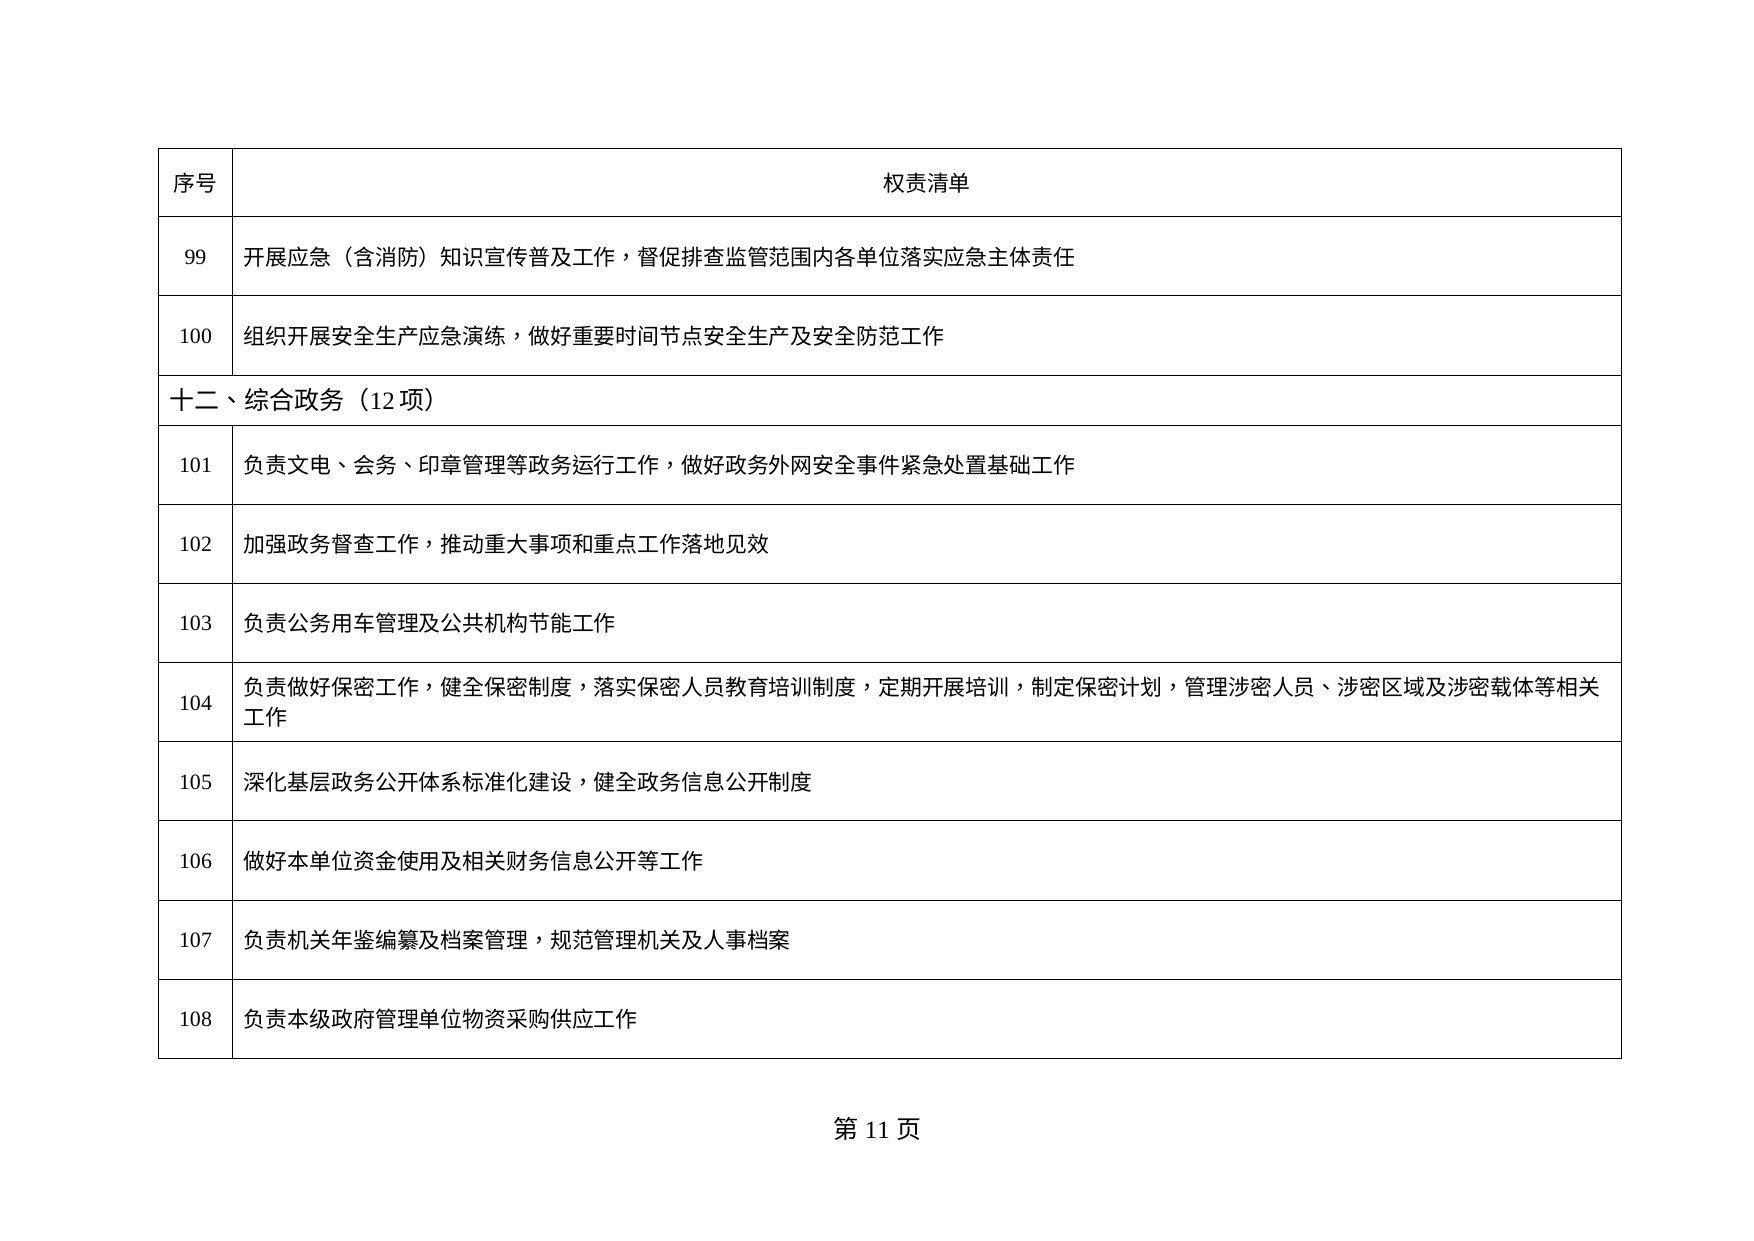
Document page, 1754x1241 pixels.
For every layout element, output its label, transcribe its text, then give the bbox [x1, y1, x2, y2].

table_cell 108 [159, 980, 232, 1058]
table_cell 做好本单位资金使用及相关财务信息公开等工作 [233, 821, 1621, 899]
table_cell 100 [159, 296, 232, 374]
table_cell 负责做好保密工作，健全保密制度，落实保密人员教育培训制度，定期开展培训，制定保密计划，管理涉密人员、涉密区域及涉密载体等相关工作 [233, 663, 1621, 741]
table_cell 深化基层政务公开体系标准化建设，健全政务信息公开制度 [233, 742, 1621, 820]
table_cell 99 [159, 217, 232, 295]
table_cell 十二、综合政务（12项） [159, 376, 1621, 424]
table_cell 105 [159, 742, 232, 820]
table_cell 102 [159, 505, 232, 583]
table_cell 101 [159, 426, 232, 504]
table_cell 负责机关年鉴编纂及档案管理，规范管理机关及人事档案 [233, 901, 1621, 979]
table_cell 103 [159, 584, 232, 662]
table_cell 负责文电、会务、印章管理等政务运行工作，做好政务外网安全事件紧急处置基础工作 [233, 426, 1621, 504]
table_header 权责清单 [233, 149, 1621, 216]
table_cell 负责公务用车管理及公共机构节能工作 [233, 584, 1621, 662]
table_cell 106 [159, 821, 232, 899]
table_cell 107 [159, 901, 232, 979]
table_header 序号 [159, 149, 232, 216]
table_cell 负责本级政府管理单位物资采购供应工作 [233, 980, 1621, 1058]
table_cell 开展应急（含消防）知识宣传普及工作，督促排查监管范围内各单位落实应急主体责任 [233, 217, 1621, 295]
table_cell 104 [159, 663, 232, 741]
table_cell 组织开展安全生产应急演练，做好重要时间节点安全生产及安全防范工作 [233, 296, 1621, 374]
table_cell 加强政务督查工作，推动重大事项和重点工作落地见效 [233, 505, 1621, 583]
